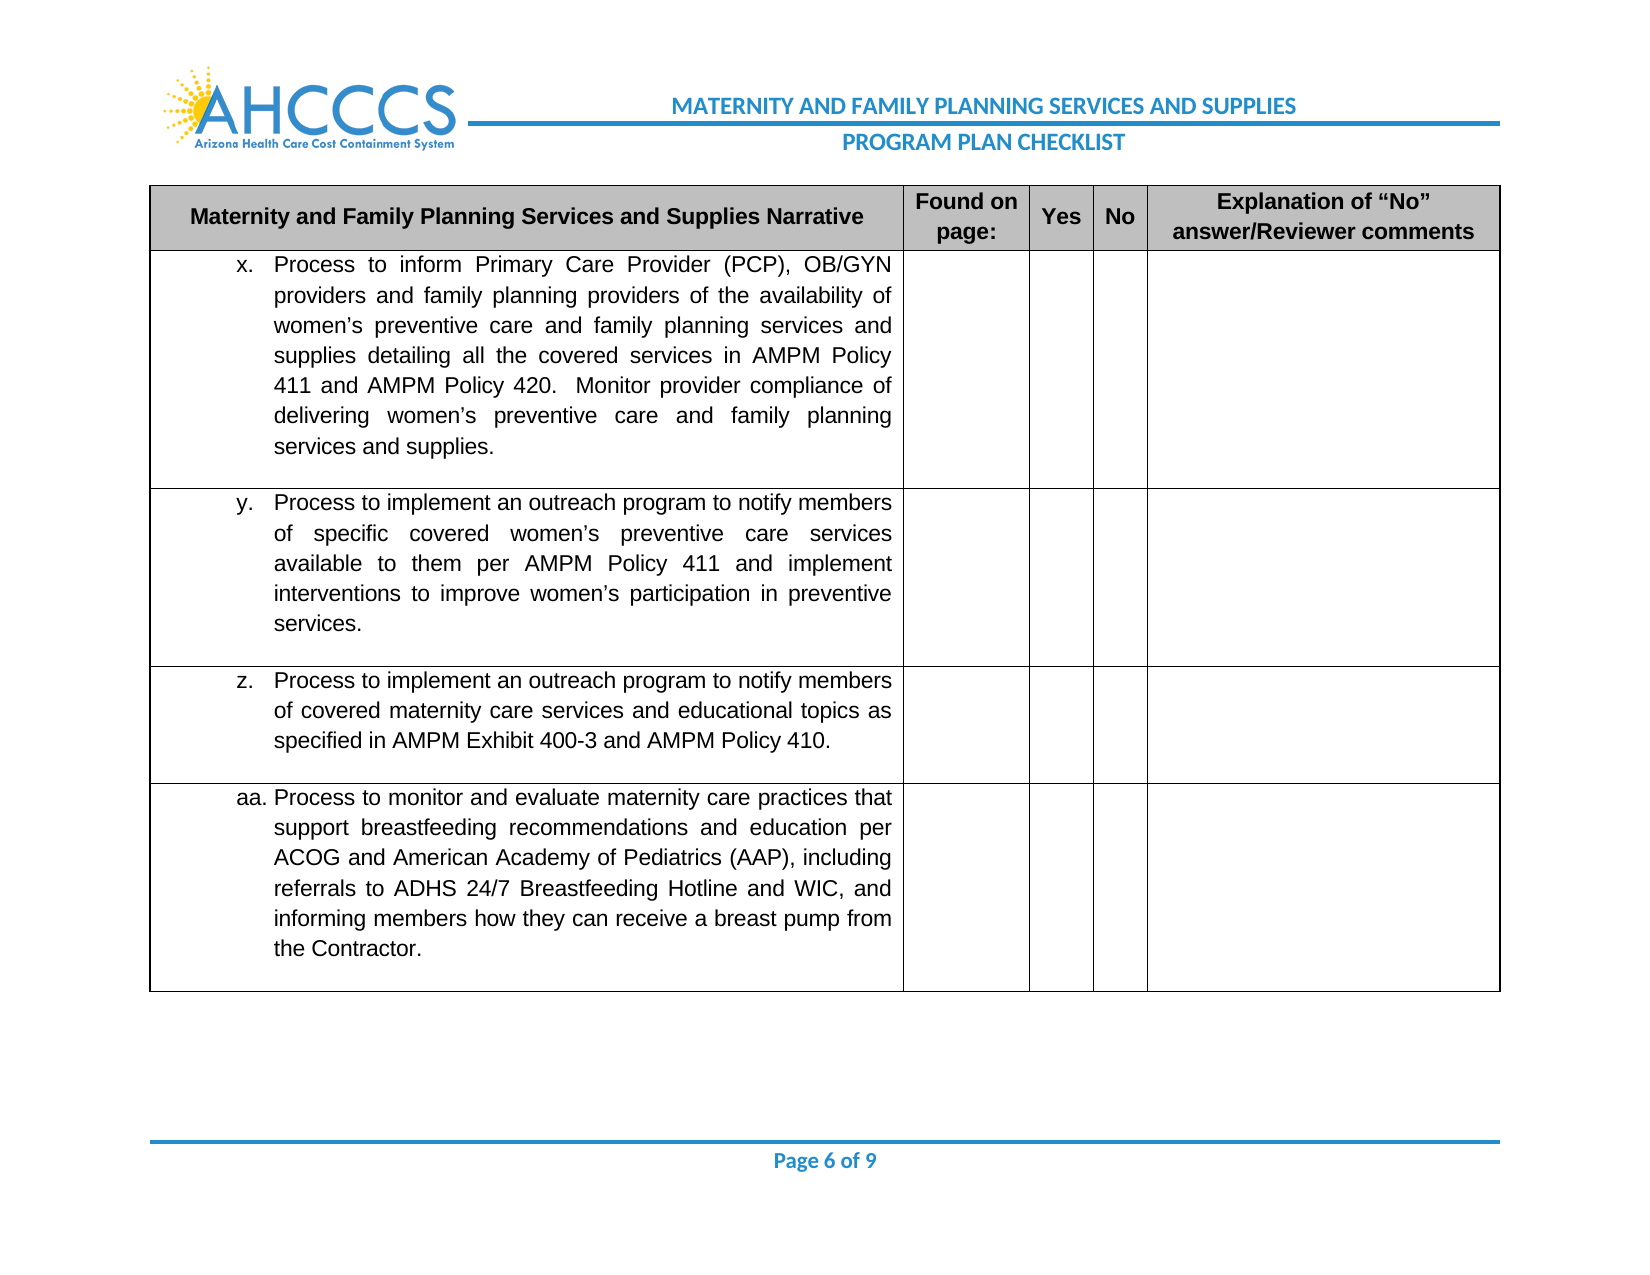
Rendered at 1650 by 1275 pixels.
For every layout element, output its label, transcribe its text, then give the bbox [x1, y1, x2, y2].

table_cell [1030, 251, 1093, 488]
table_header Maternity and Family Planning Services and Supplies Narrative [151, 186, 903, 250]
table_cell [1030, 667, 1093, 783]
table_cell [1148, 251, 1499, 488]
table_cell [1148, 489, 1499, 666]
table_cell [904, 489, 1029, 666]
table_cell [1094, 784, 1147, 991]
table_cell [1094, 489, 1147, 666]
table_cell Process to implement an outreach program to notify members of specific covered women’s preventive care services available to them per AMPM Policy 411 and implement interventions to improve women’s participation in preventive services. [151, 489, 903, 666]
table_cell [1094, 667, 1147, 783]
table_cell Process to implement an outreach program to notify members of covered maternity care services and educational topics as specified in AMPM Exhibit 400-3 and AMPM Policy 410. [151, 667, 903, 783]
table_cell Process to monitor and evaluate maternity care practices that support breastfeeding recommendations and education per ACOG and American Academy of Pediatrics (AAP), including referrals to ADHS 24/7 Breastfeeding Hotline and WIC, and informing members how they can receive a breast pump from the Contractor. [151, 784, 903, 991]
table_cell [1030, 784, 1093, 991]
table_header Yes [1030, 186, 1093, 250]
table_cell [904, 251, 1029, 488]
table_cell [904, 784, 1029, 991]
table_cell [1030, 489, 1093, 666]
table_cell Process to inform Primary Care Provider (PCP), OB/GYN providers and family planning providers of the availability of women’s preventive care and family planning services and supplies detailing all the covered services in AMPM Policy 411 and AMPM Policy 420. Monitor provider compliance of delivering women’s preventive care and family planning services and supplies. [151, 251, 903, 488]
table_cell [1148, 784, 1499, 991]
table_cell [1094, 251, 1147, 488]
picture [161, 62, 457, 154]
table_header Explanation of “No” answer/Reviewer comments [1148, 186, 1499, 250]
table_cell [1148, 667, 1499, 783]
table_cell [904, 667, 1029, 783]
table_header No [1094, 186, 1147, 250]
table_header Found on page: [904, 186, 1029, 250]
